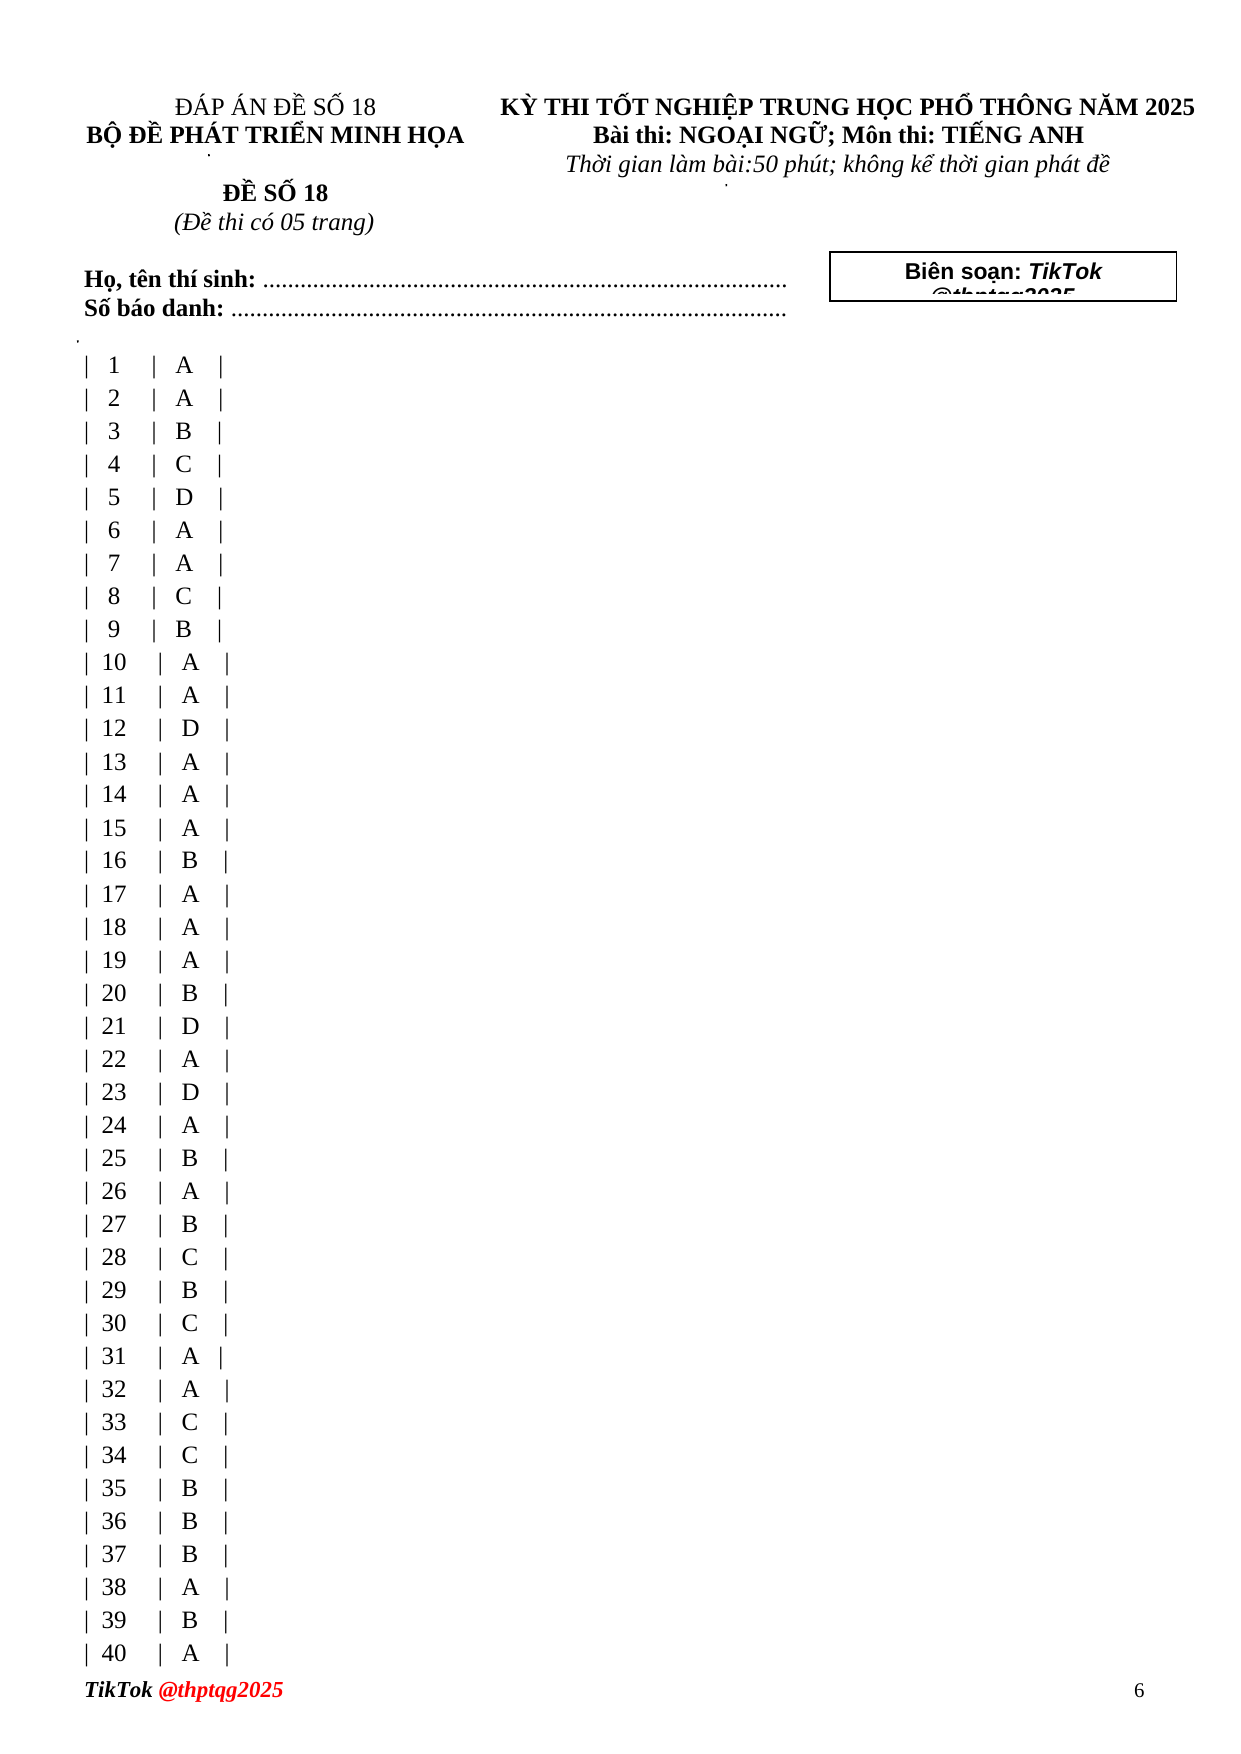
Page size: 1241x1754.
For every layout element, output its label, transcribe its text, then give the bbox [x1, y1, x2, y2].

text | 25 | B | [84, 1143, 1171, 1172]
text | 21 | D | [84, 1011, 1171, 1039]
table_header KỲ THI TỐT NGHIỆP TRUNG HỌC PHỔ THÔNG NĂM 2025 Bài thi: NGOẠI NGỮ; Môn thi: TIẾNG ANH Thời gian làm bài:50 phút; không kể thời gian phát đề [478, 92, 1199, 235]
text | 5 | D | [84, 482, 1171, 511]
text | 4 | C | [84, 449, 1171, 478]
text | 1 | A | [84, 350, 1171, 379]
text | 10 | A | [84, 647, 1171, 676]
text | 26 | A | [84, 1176, 1171, 1204]
text | 17 | A | [84, 879, 1171, 907]
text | 33 | C | [84, 1407, 1171, 1436]
text | 39 | B | [84, 1605, 1171, 1634]
text | 19 | A | [84, 945, 1171, 973]
text | 32 | A | [84, 1374, 1171, 1403]
text | 36 | B | [84, 1506, 1171, 1535]
text | 7 | A | [84, 548, 1171, 577]
text | 30 | C | [84, 1308, 1171, 1337]
text | 35 | B | [84, 1473, 1171, 1502]
text | 29 | B | [84, 1275, 1171, 1304]
text | 13 | A | [84, 747, 1171, 775]
text | 12 | D | [84, 713, 1171, 742]
text | 40 | A | [84, 1638, 1171, 1667]
text | 22 | A | [84, 1044, 1171, 1072]
table_header ĐÁP ÁN ĐỀ SỐ 18 BỘ ĐỀ PHÁT TRIỂN MINH HỌA ĐỀ SỐ 18 (Đề thi có 05 trang) [73, 92, 478, 235]
text | 15 | A | [84, 813, 1171, 841]
text | 18 | A | [84, 912, 1171, 940]
text | 23 | D | [84, 1077, 1171, 1106]
text | 34 | C | [84, 1440, 1171, 1469]
text | 3 | B | [84, 416, 1171, 445]
text | 16 | B | [84, 846, 1171, 874]
text | 11 | A | [84, 681, 1171, 709]
text | 28 | C | [84, 1242, 1171, 1271]
text Họ, tên thí sinh: .................................................................................... [84, 264, 829, 293]
text | 14 | A | [84, 779, 1171, 808]
text | 6 | A | [84, 515, 1171, 544]
text | 8 | C | [84, 581, 1171, 610]
text | 27 | B | [84, 1209, 1171, 1238]
text | 38 | A | [84, 1572, 1171, 1601]
text | 37 | B | [84, 1539, 1171, 1568]
text | 31 | A | [84, 1341, 1171, 1370]
text | 24 | A | [84, 1110, 1171, 1138]
text Số báo danh: ......................................................................................... [84, 293, 1171, 322]
text | 9 | B | [84, 614, 1171, 643]
text | 20 | B | [84, 978, 1171, 1006]
text | 2 | A | [84, 383, 1171, 412]
